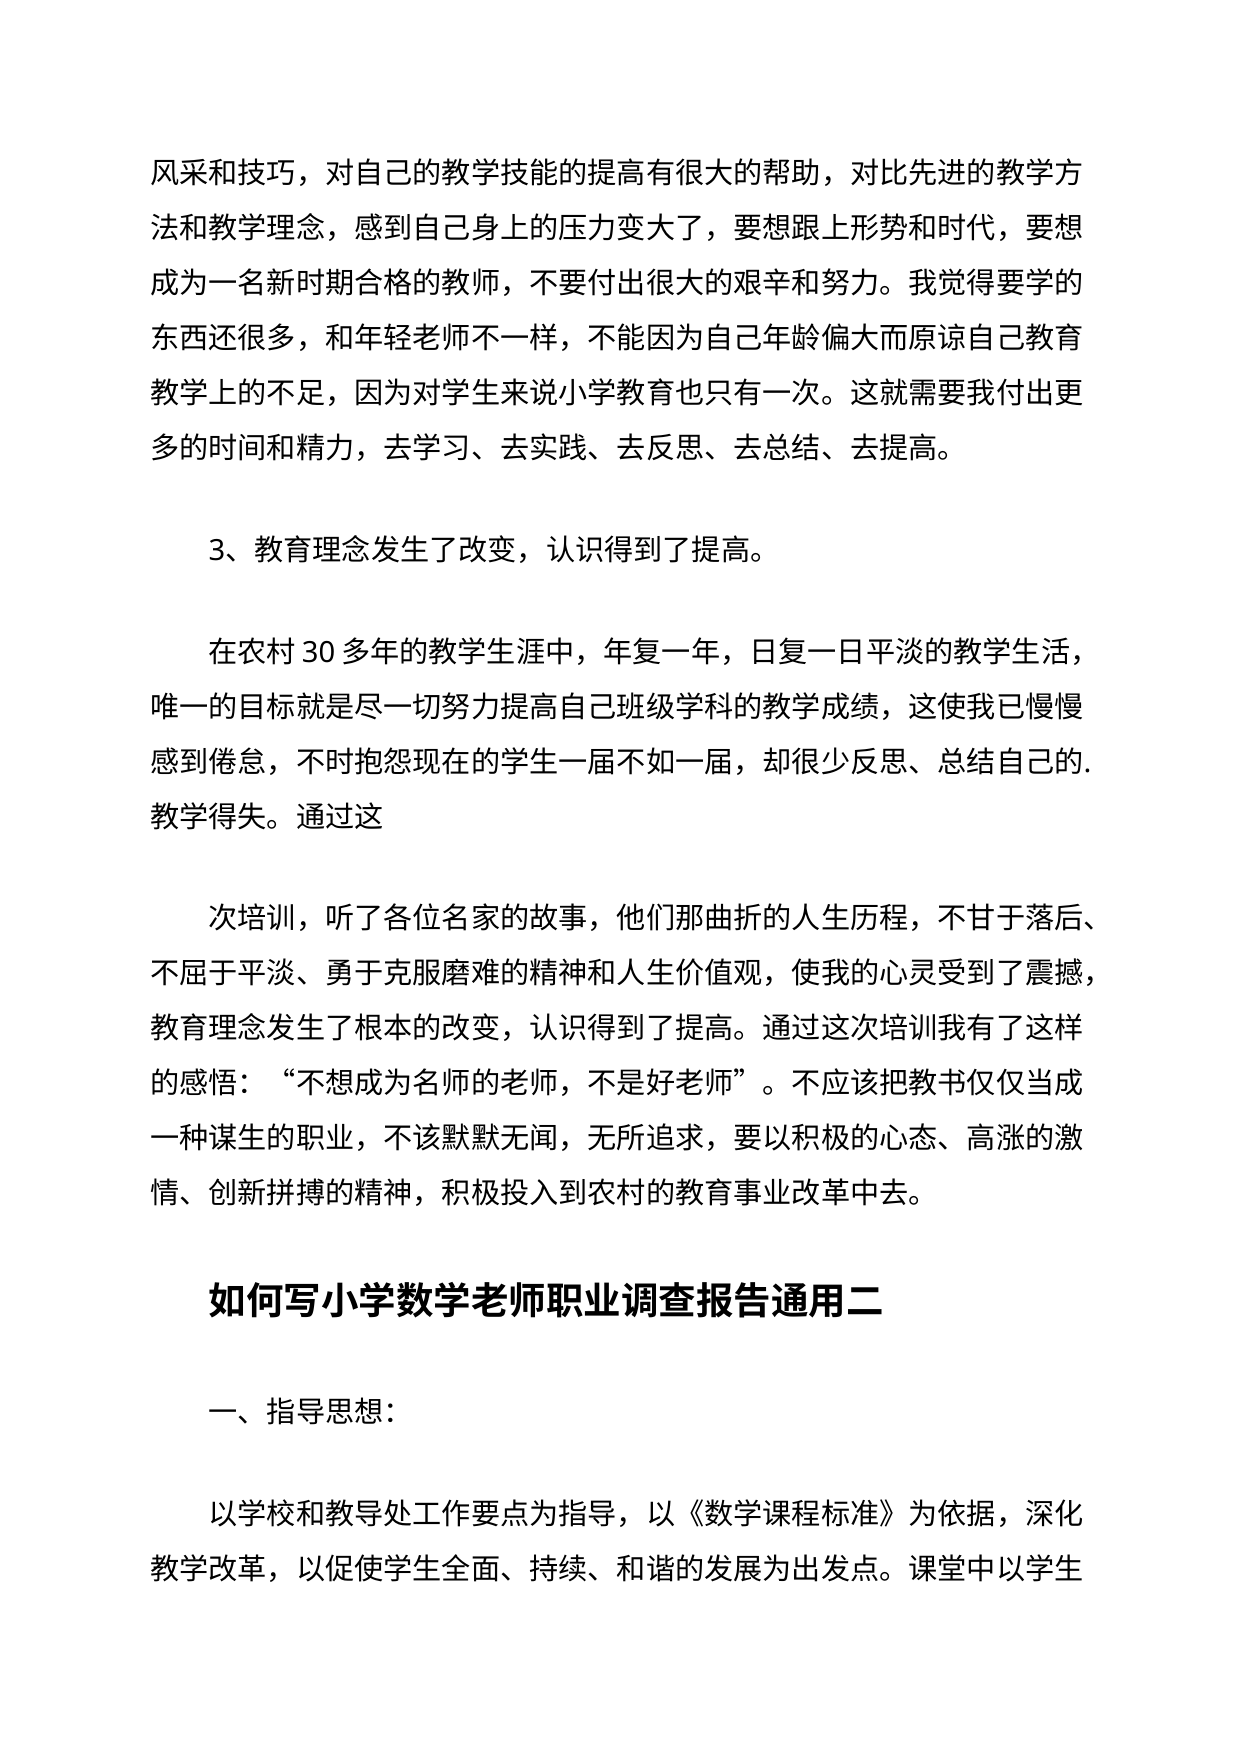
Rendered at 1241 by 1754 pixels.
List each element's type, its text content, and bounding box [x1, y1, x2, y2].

text 次培训，听了各位名家的故事，他们那曲折的人生历程，不甘于落后、不屈于平淡、勇于克服磨难的精神和人生价值观，使我的心灵受到了震撼，教育理念发生了根本的改变，认识得到了提高。通过这次培训我有了这样的感悟：“不想成为名师的老师，不是好老师”。不应该把教书仅仅当成一种谋生的职业，不该默默无闻，无所追求，要以积极的心态、高涨的激情、创新拼搏的精神，积极投入到农村的教育事业改革中去。 [150, 895, 1090, 1212]
text 如何写小学数学老师职业调查报告通用二 [150, 1271, 1090, 1325]
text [150, 1490, 1090, 1587]
text 在农村30多年的教学生涯中，年复一年，日复一日平淡的教学生活，唯一的目标就是尽一切努力提高自己班级学科的教学成绩，这使我已慢慢感到倦怠，不时抱怨现在的学生一届不如一届，却很少反思、总结自己的.教学得失。通过这 [150, 628, 1090, 835]
text 一、指导思想： [150, 1388, 1090, 1431]
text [150, 150, 1090, 467]
text 3、教育理念发生了改变，认识得到了提高。 [150, 526, 1090, 569]
